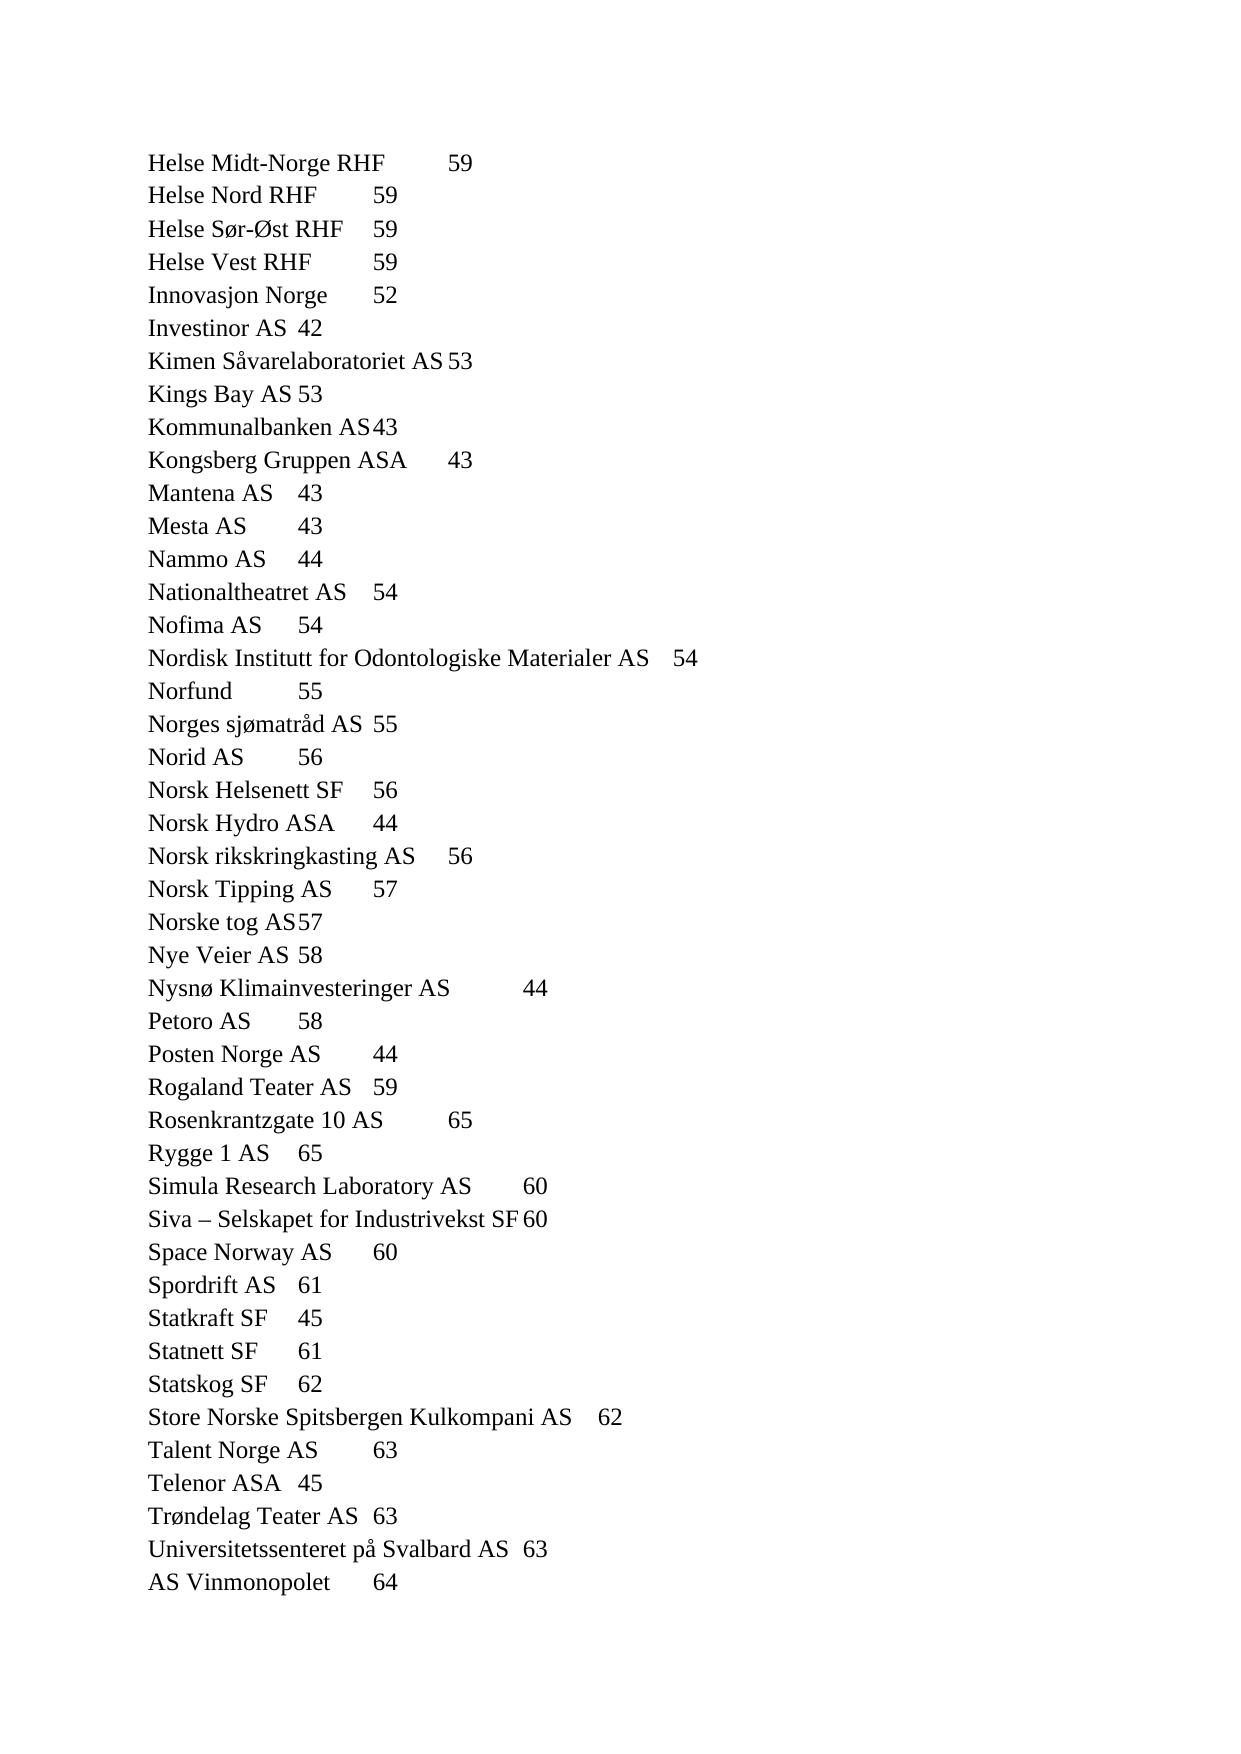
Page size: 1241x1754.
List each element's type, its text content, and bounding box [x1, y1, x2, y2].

list Innovasjon Norge 52 [148, 280, 1093, 308]
list Nye Veier AS 58 [148, 940, 1093, 969]
list Talent Norge AS 63 [148, 1435, 1093, 1464]
list Norske tog AS 57 [148, 907, 1093, 936]
list Posten Norge AS 44 [148, 1039, 1093, 1068]
list Helse Sør-Øst RHF 59 [148, 214, 1093, 242]
list Universitetssenteret på Svalbard AS 63 [148, 1534, 1093, 1563]
list Store Norske Spitsbergen Kulkompani AS 62 [148, 1402, 1093, 1431]
list Kimen Såvarelaboratoriet AS 53 [148, 346, 1093, 374]
list Statnett SF 61 [148, 1336, 1093, 1365]
list Rygge 1 AS 65 [148, 1138, 1093, 1167]
list Helse Midt-Norge RHF 59 [148, 148, 1093, 176]
list Kings Bay AS 53 [148, 379, 1093, 407]
list Mesta AS 43 [148, 511, 1093, 539]
list Helse Nord RHF 59 [148, 181, 1093, 209]
list Statskog SF 62 [148, 1369, 1093, 1398]
list Rogaland Teater AS 59 [148, 1072, 1093, 1101]
list Investinor AS 42 [148, 313, 1093, 341]
list Nammo AS 44 [148, 544, 1093, 573]
list Telenor ASA 45 [148, 1468, 1093, 1497]
list Petoro AS 58 [148, 1006, 1093, 1035]
list Norsk Tipping AS 57 [148, 874, 1093, 903]
list Spordrift AS 61 [148, 1270, 1093, 1299]
list AS Vinmonopolet 64 [148, 1567, 1093, 1596]
list Nofima AS 54 [148, 610, 1093, 639]
list Simula Research Laboratory AS 60 [148, 1171, 1093, 1200]
list Mantena AS 43 [148, 478, 1093, 507]
list Kommunalbanken AS 43 [148, 412, 1093, 441]
list Trøndelag Teater AS 63 [148, 1501, 1093, 1530]
list Rosenkrantzgate 10 AS 65 [148, 1105, 1093, 1134]
list Norges sjømatråd AS 55 [148, 709, 1093, 738]
list Nationaltheatret AS 54 [148, 577, 1093, 606]
list Space Norway AS 60 [148, 1237, 1093, 1266]
list Statkraft SF 45 [148, 1303, 1093, 1332]
list Norid AS 56 [148, 742, 1093, 771]
list Kongsberg Gruppen ASA 43 [148, 445, 1093, 473]
list Norsk Helsenett SF 56 [148, 775, 1093, 804]
list Norsk rikskringkasting AS 56 [148, 841, 1093, 870]
list Helse Vest RHF 59 [148, 247, 1093, 275]
list Nysnø Klimainvesteringer AS 44 [148, 973, 1093, 1002]
list Siva – Selskapet for Industrivekst SF 60 [148, 1204, 1093, 1233]
list Norsk Hydro ASA 44 [148, 808, 1093, 837]
list Nordisk Institutt for Odontologiske Materialer AS 54 [148, 643, 1093, 672]
list Norfund 55 [148, 676, 1093, 705]
